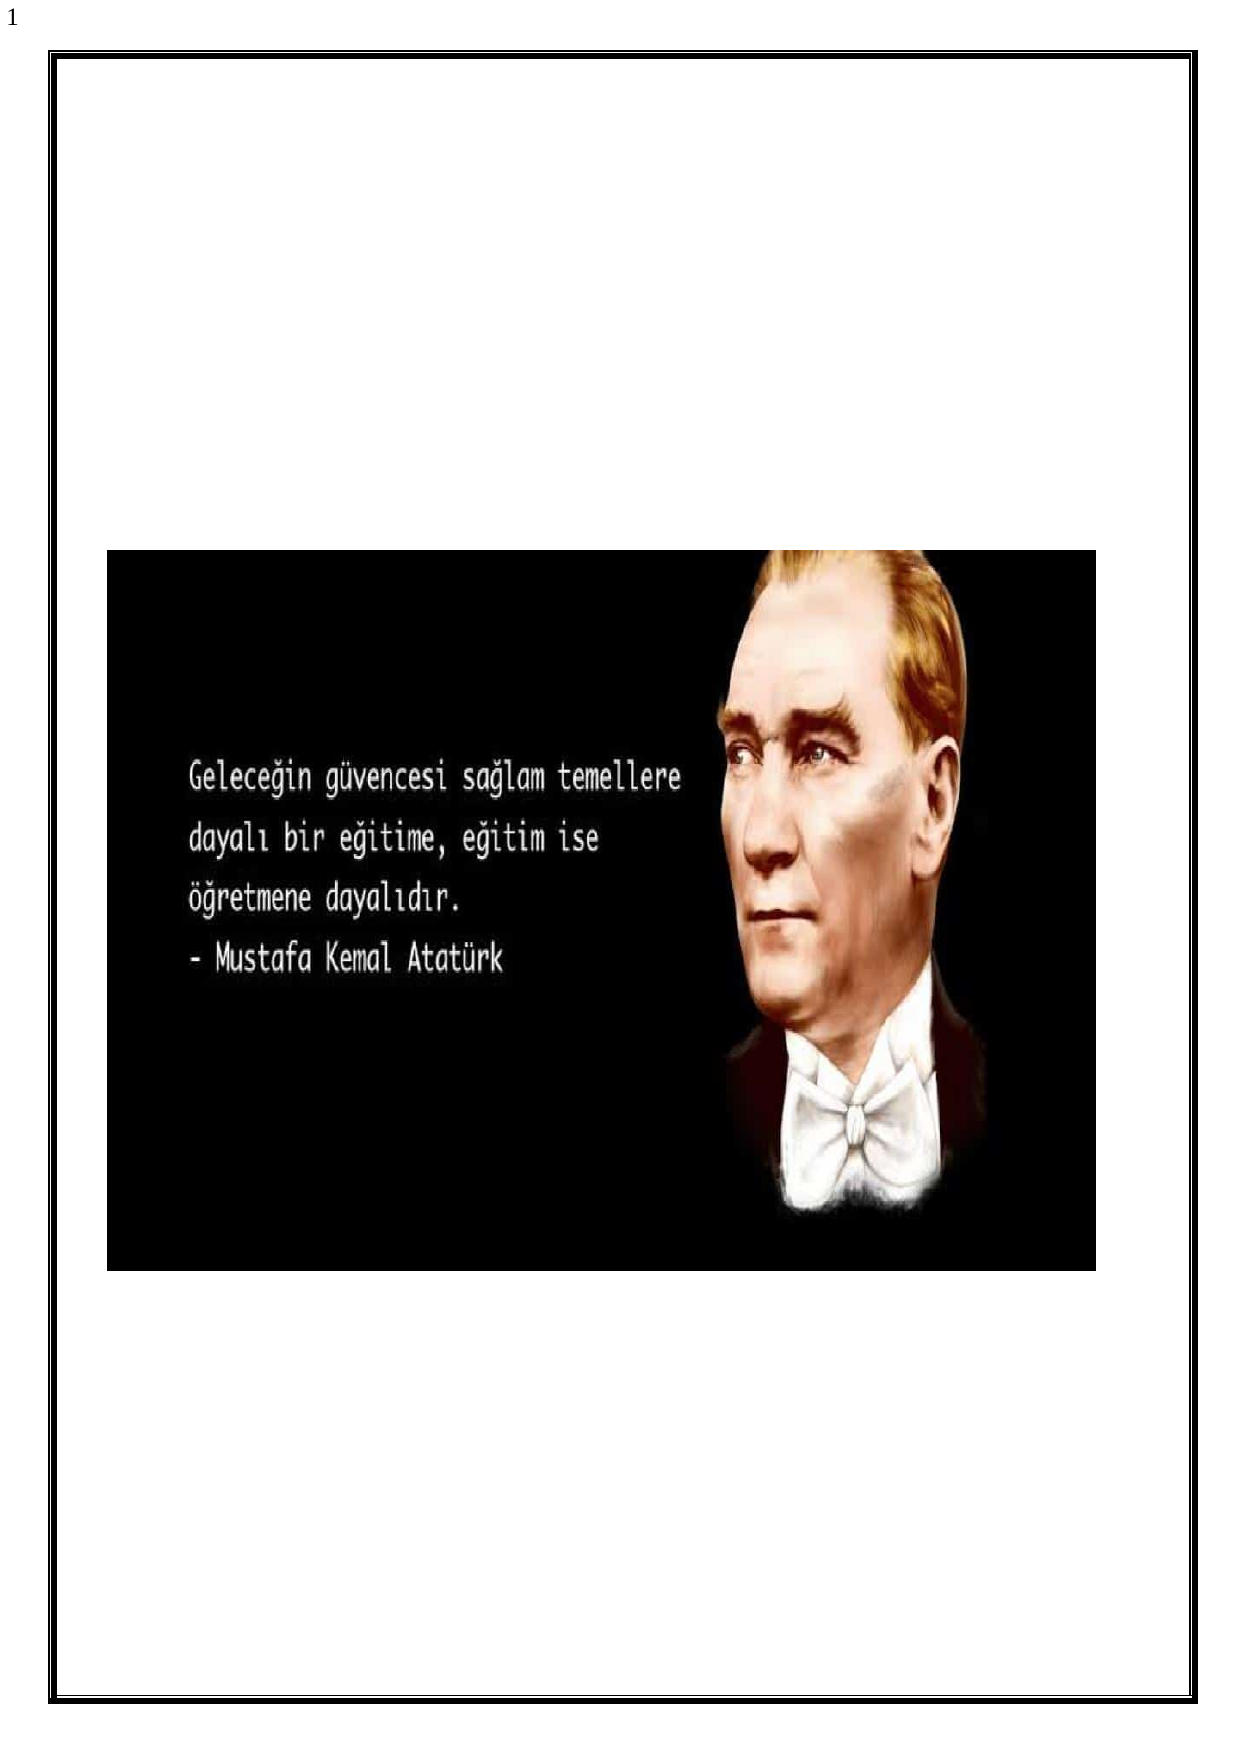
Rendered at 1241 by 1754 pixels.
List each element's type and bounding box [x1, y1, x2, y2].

picture [107, 550, 1096, 1271]
